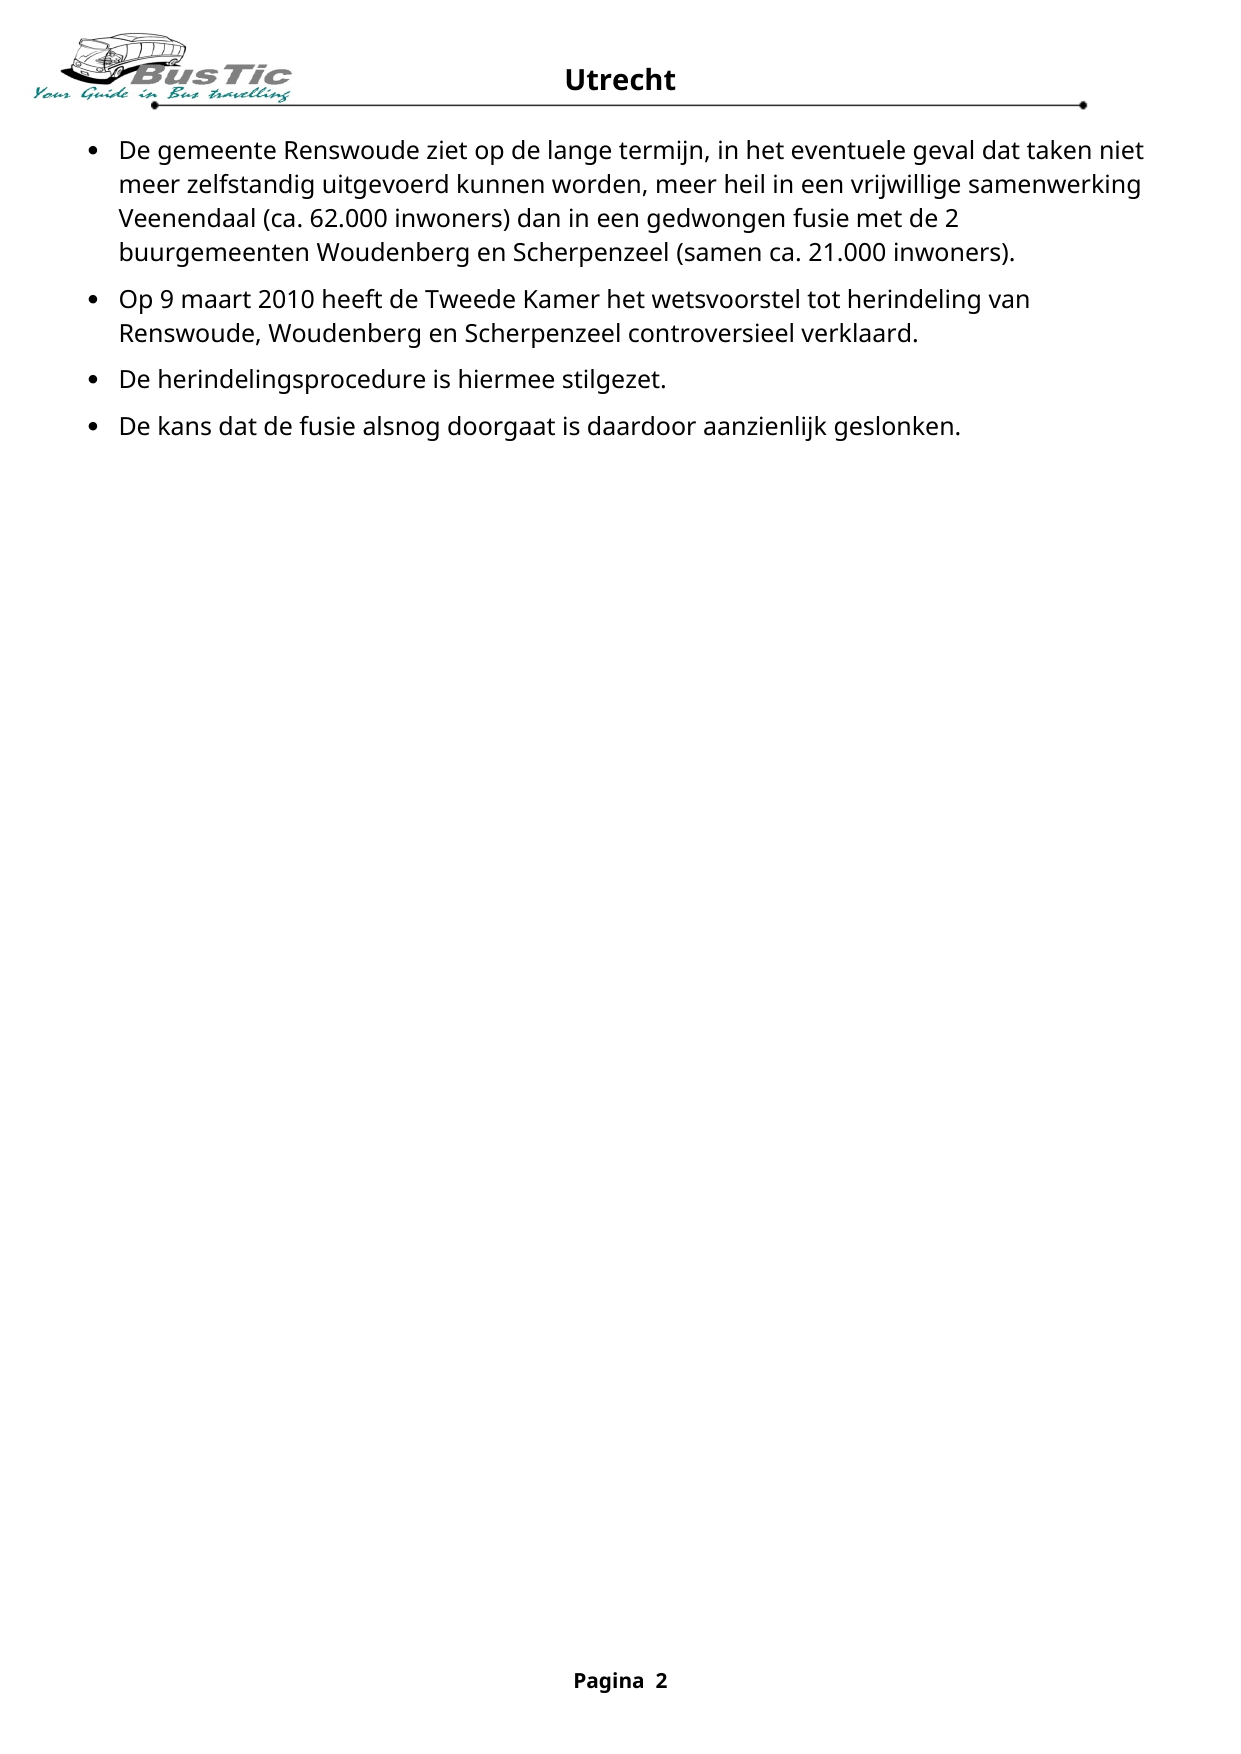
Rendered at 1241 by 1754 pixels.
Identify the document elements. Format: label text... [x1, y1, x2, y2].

text De kans dat de fusie alsnog doorgaat is daardoor aanzienlijk geslonken. [89, 409, 1152, 443]
text De herindelingsprocedure is hiermee stilgezet. [89, 362, 1152, 396]
picture [24, 29, 1089, 115]
text Op 9 maart 2010 heeft de Tweede Kamer het wetsvoorstel tot herindeling van Renswoude, Woudenberg en Scherpenzeel controversieel verklaard. [89, 282, 1152, 350]
text De gemeente Renswoude ziet op de lange termijn, in het eventuele geval dat taken niet meer zelfstandig uitgevoerd kunnen worden, meer heil in een vrijwillige samenwerking Veenendaal (ca. 62.000 inwoners) dan in een gedwongen fusie met de 2 buurgemeenten Woudenberg en Scherpenzeel (samen ca. 21.000 inwoners). [89, 133, 1152, 269]
